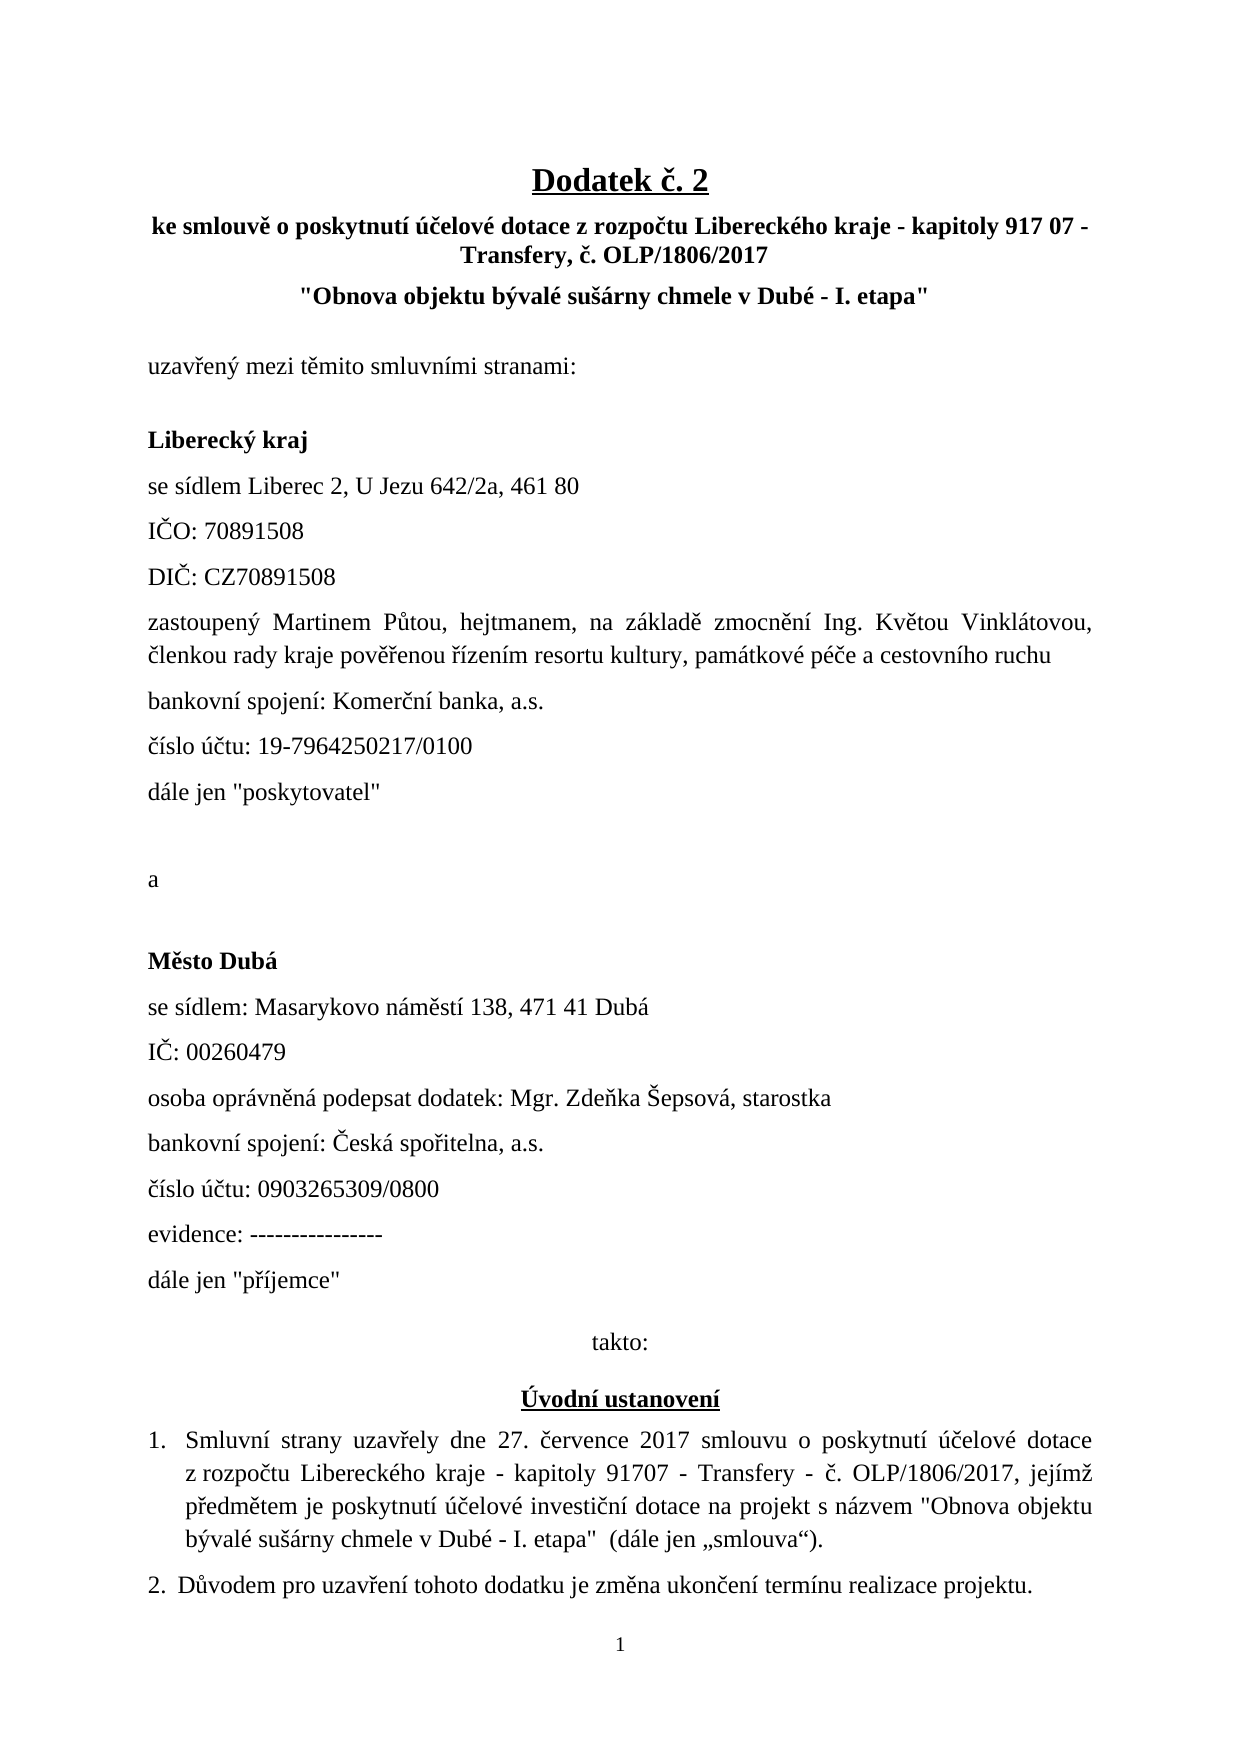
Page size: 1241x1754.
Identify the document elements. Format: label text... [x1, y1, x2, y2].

text ke smlouvě o poskytnutí účelové dotace z rozpočtu Libereckého kraje - kapitoly 917 07 - Transfery, č. OLP/1806/2017 [148, 211, 1093, 268]
text dále jen "příjemce" [148, 1265, 1093, 1293]
text IČO: 70891508 [148, 516, 1093, 545]
text Úvodní ustanovení [148, 1384, 1093, 1413]
text bankovní spojení: Komerční banka, a.s. [148, 686, 1093, 714]
text číslo účtu: 19-7964250217/0100 [148, 731, 1093, 760]
list Smluvní strany uzavřely dne 27. července 2017 smlouvu o poskytnutí účelové dotace z rozpočtu Libereckého kraje - kapitoly 91707 - Transfery - č. OLP/1806/2017, jejímž předmětem je poskytnutí účelové investiční dotace na projekt s názvem "Obnova objektu bývalé sušárny chmele v Dubé - I. etapa" (dále jen „smlouva“). [148, 1425, 1093, 1553]
text evidence: ---------------- [148, 1219, 1093, 1248]
text a [148, 864, 1093, 892]
text Liberecký kraj [148, 425, 1093, 454]
text Dodatek č. 2 [148, 160, 1093, 198]
text osoba oprávněná podepsat dodatek: Mgr. Zdeňka Šepsová, starostka [148, 1083, 1093, 1111]
text se sídlem: Masarykovo náměstí 138, 471 41 Dubá [148, 992, 1093, 1020]
text "Obnova objektu bývalé sušárny chmele v Dubé - I. etapa" [148, 281, 1093, 310]
text bankovní spojení: Česká spořitelna, a.s. [148, 1128, 1093, 1157]
text takto: [148, 1327, 1093, 1355]
text dále jen "poskytovatel" [148, 777, 1093, 806]
text DIČ: CZ70891508 [148, 562, 1093, 591]
text se sídlem Liberec 2, U Jezu 642/2a, 461 80 [148, 471, 1093, 499]
text číslo účtu: 0903265309/0800 [148, 1174, 1093, 1202]
text zastoupený Martinem Půtou, hejtmanem, na základě zmocnění Ing. Květou Vinklátovou, členkou rady kraje pověřenou řízením resortu kultury, památkové péče a cestovního ruchu [148, 607, 1093, 669]
text IČ: 00260479 [148, 1037, 1093, 1066]
text uzavřený mezi těmito smluvními stranami: [148, 351, 1093, 380]
text Město Dubá [148, 946, 1093, 975]
list Důvodem pro uzavření tohoto dodatku je změna ukončení termínu realizace projektu. [148, 1570, 1093, 1599]
